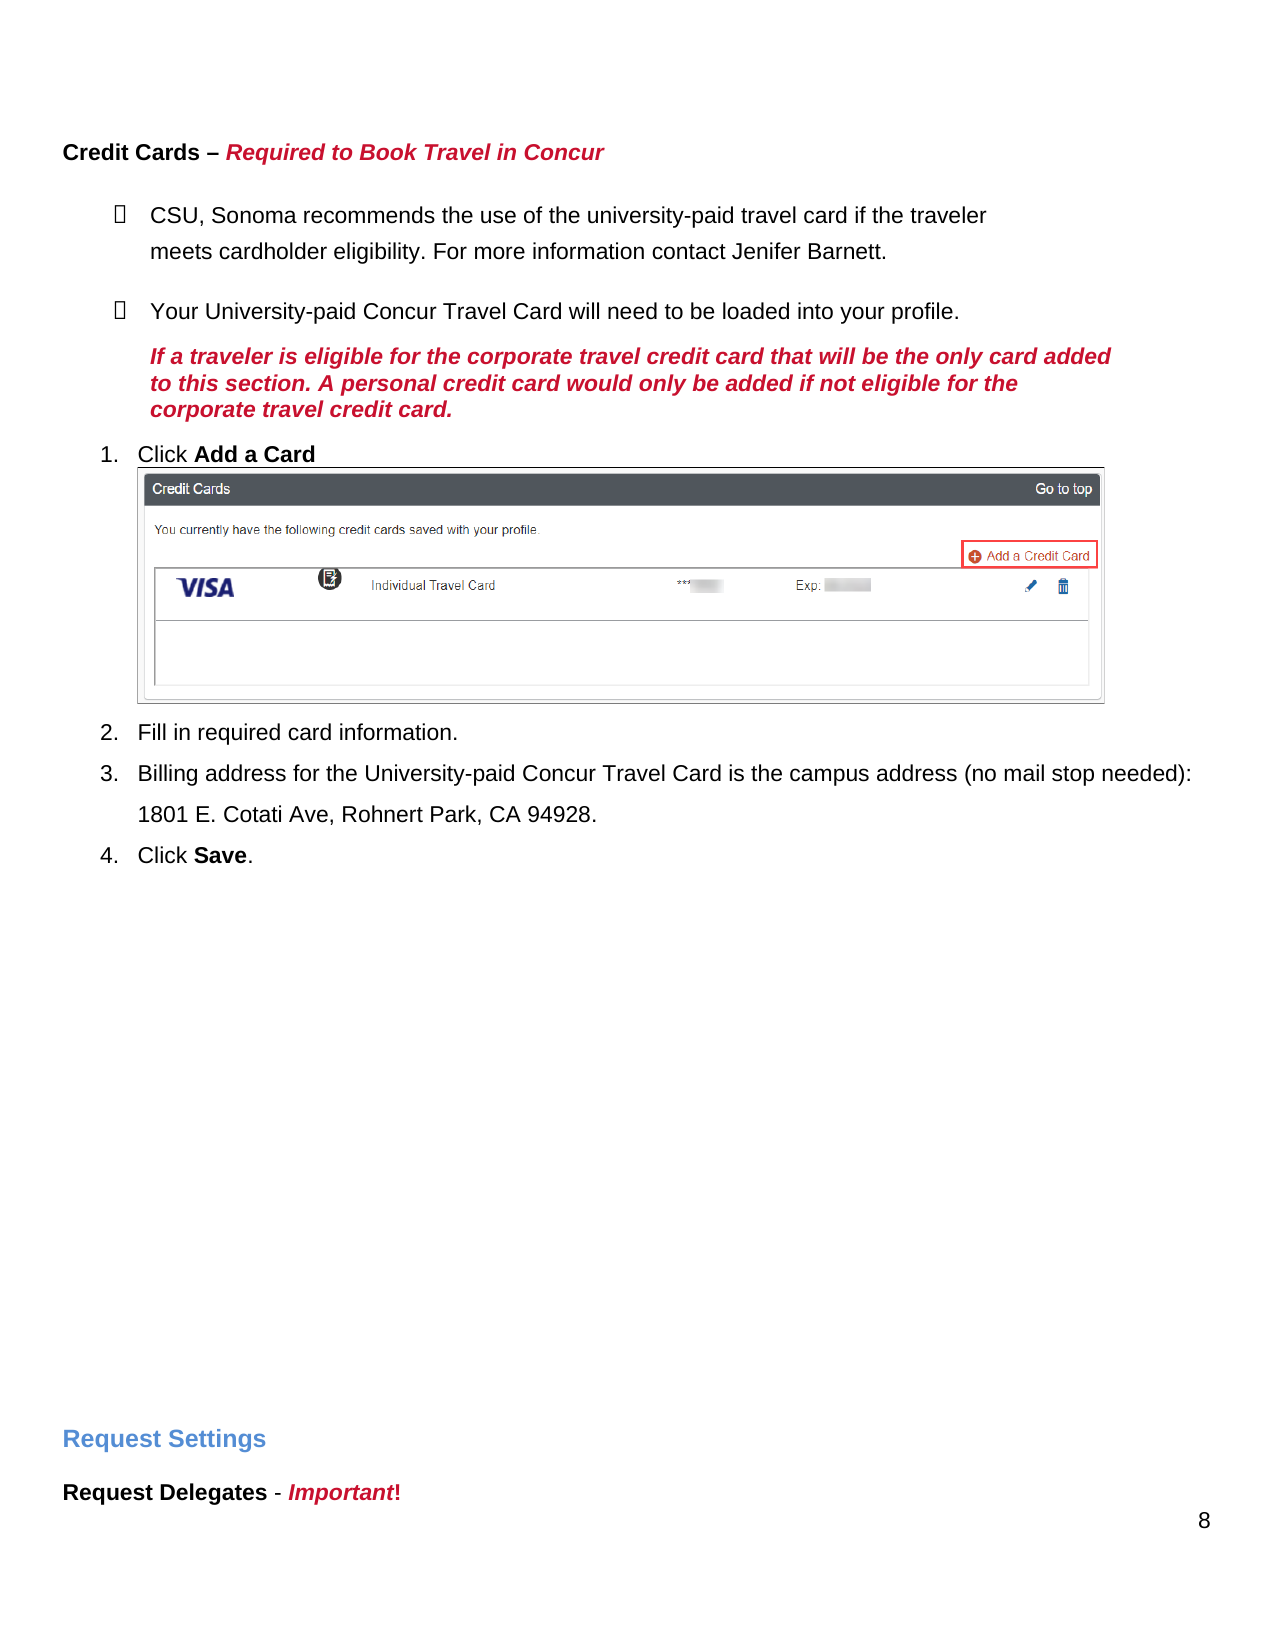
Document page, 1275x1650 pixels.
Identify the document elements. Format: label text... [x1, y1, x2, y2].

text Request Delegates - Important! [62, 1478, 1210, 1505]
list Click Save. [100, 842, 1210, 868]
subtitle Request Settings [62, 1424, 1210, 1453]
subtitle If a traveler is eligible for the corporate travel credit card that will be the only card added to this section. A personal credit card would only be added if not eligible for the corporate travel credit card. [150, 343, 1131, 423]
list Fill in required card information. [100, 719, 1210, 745]
text 1801 E. Cotati Ave, Rohnert Park, CA 94928. [137, 801, 1210, 827]
picture [137, 467, 1105, 704]
list CSU, Sonoma recommends the use of the university-paid travel card if the traveler meets cardholder eligibility. For more information contact Jenifer Barnett. [112, 187, 1027, 264]
list Your University-paid Concur Travel Card will need to be loaded into your profile. [112, 282, 1210, 333]
list Billing address for the University-paid Concur Travel Card is the campus address (no mail stop needed): [100, 760, 1210, 786]
text Credit Cards – Required to Book Travel in Concur [62, 139, 1210, 166]
